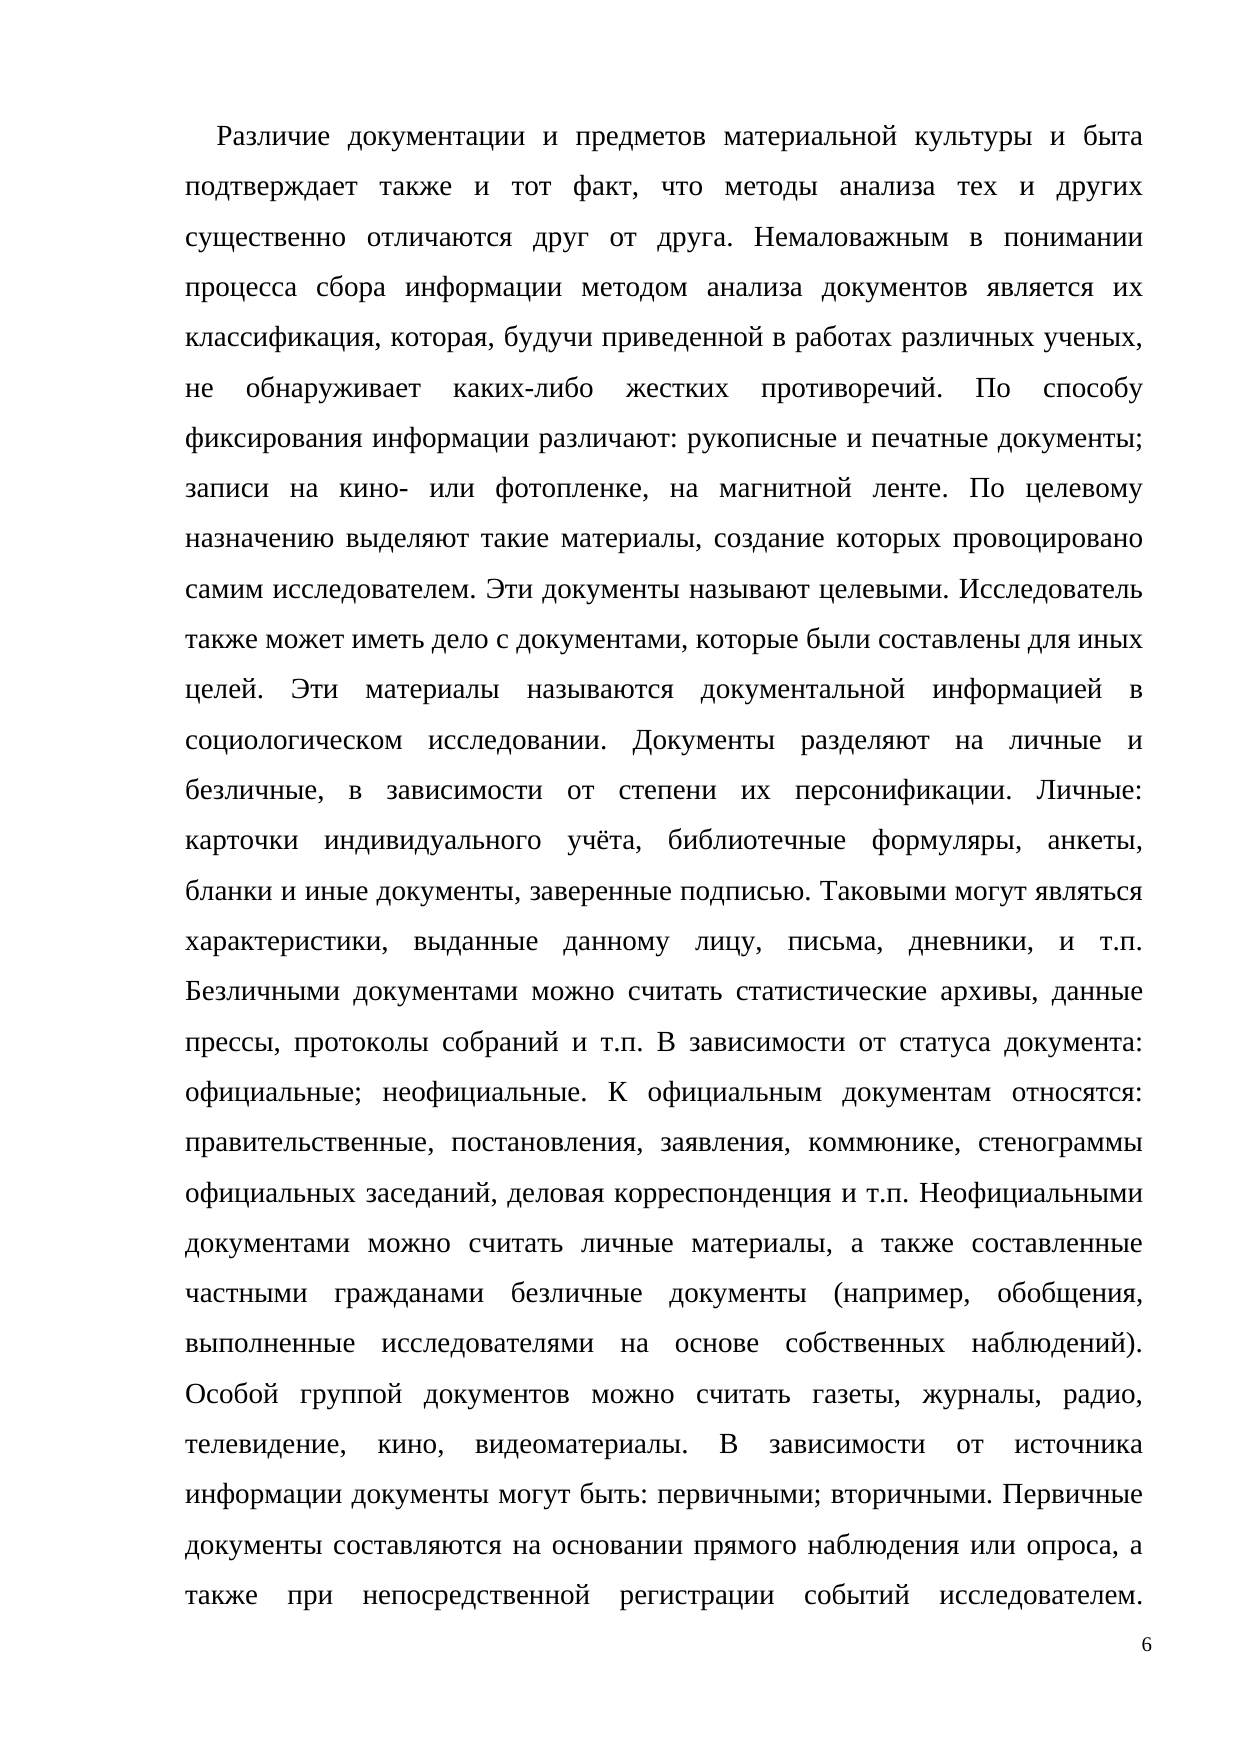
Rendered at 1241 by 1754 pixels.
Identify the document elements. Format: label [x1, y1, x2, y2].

text [185, 118, 1144, 1611]
